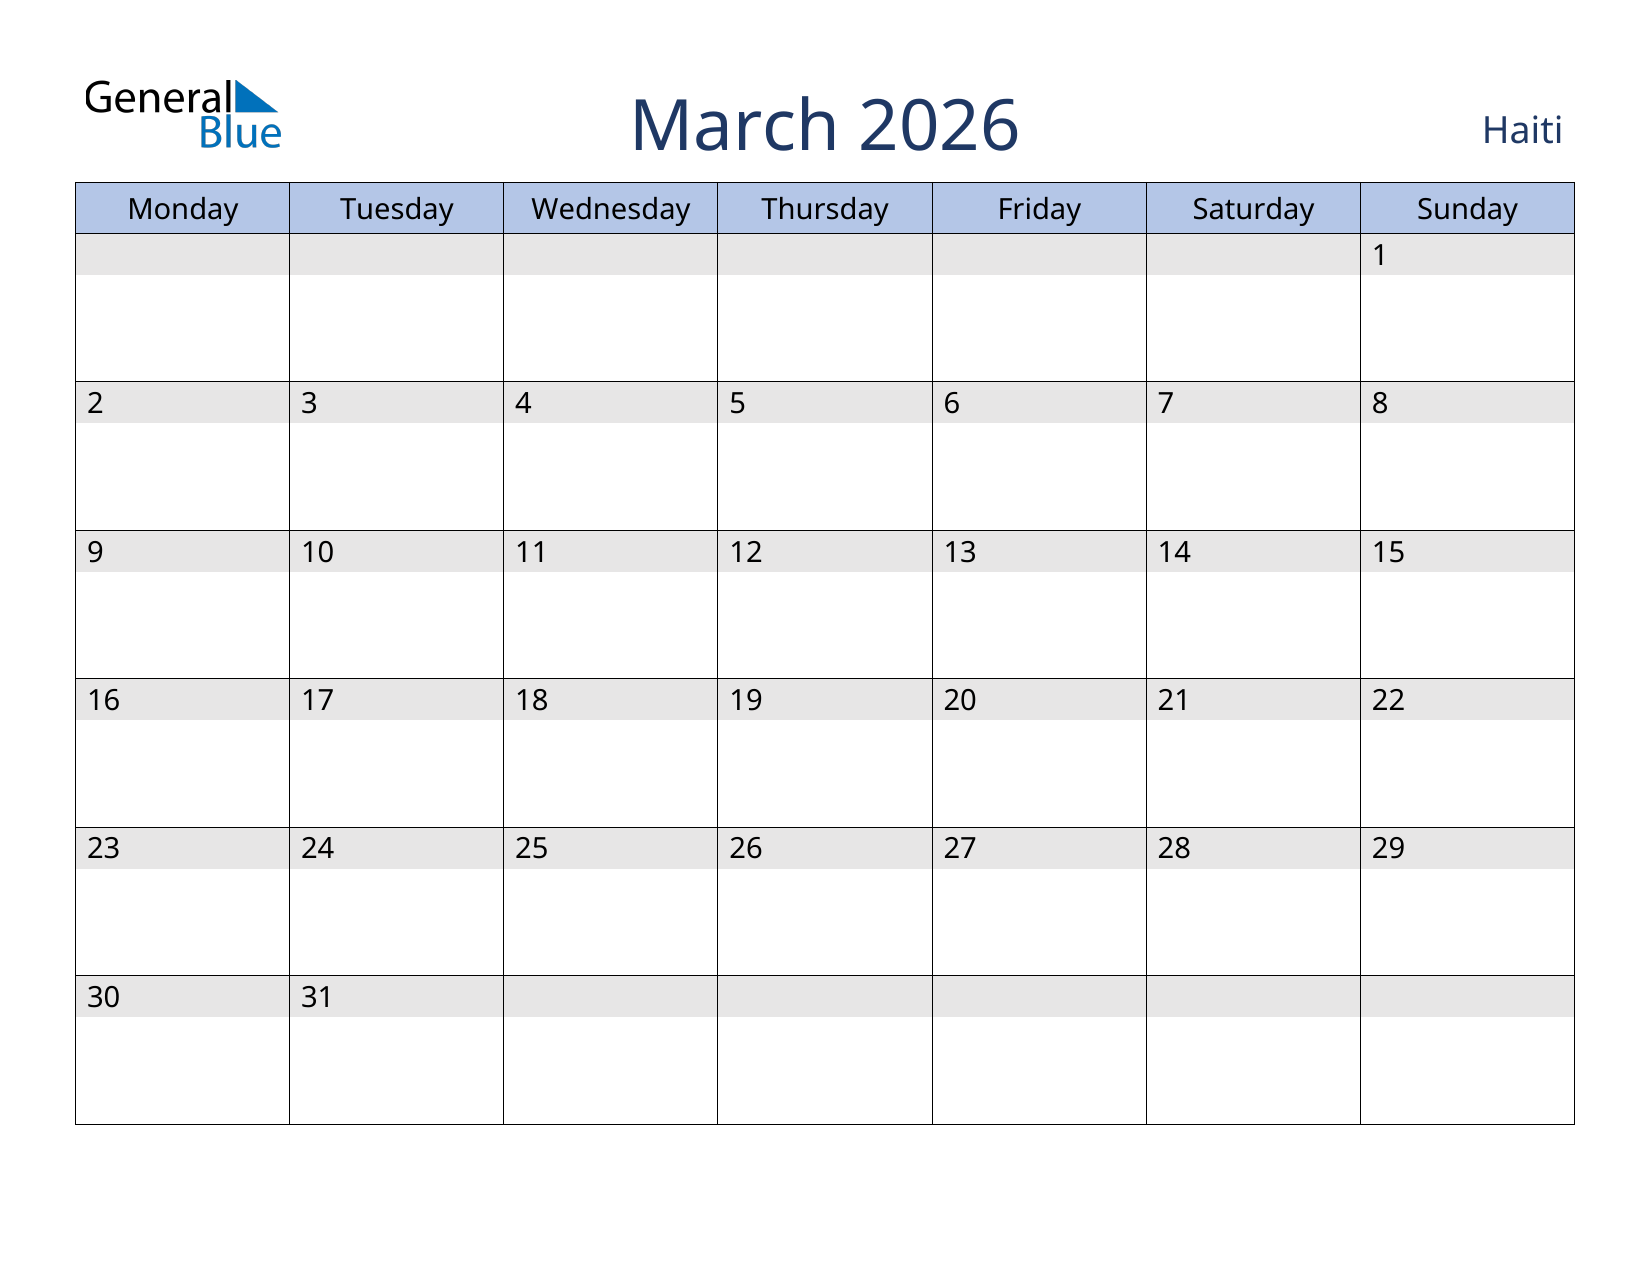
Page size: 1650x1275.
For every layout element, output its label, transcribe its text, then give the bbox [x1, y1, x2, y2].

table_cell [290, 275, 503, 381]
table_cell 1 [1361, 234, 1574, 275]
table_cell [1147, 976, 1360, 1017]
table_cell 2 [76, 382, 289, 423]
table_cell [290, 720, 503, 827]
table_cell [1147, 1017, 1360, 1123]
table_cell [504, 869, 717, 975]
table_cell Friday [933, 183, 1146, 233]
table_cell [504, 1017, 717, 1123]
table_cell 19 [718, 679, 932, 720]
table_cell Monday [76, 183, 289, 233]
table_cell [718, 976, 932, 1017]
table_cell [1361, 275, 1574, 381]
table_cell 12 [718, 531, 932, 572]
table_cell 28 [1147, 828, 1360, 869]
table_cell [718, 275, 932, 381]
table_cell 3 [290, 382, 503, 423]
table_cell 22 [1361, 679, 1574, 720]
table_cell [933, 1017, 1146, 1123]
table_cell [933, 869, 1146, 975]
table_cell 6 [933, 382, 1146, 423]
table_cell 24 [290, 828, 503, 869]
picture [86, 80, 281, 148]
table_cell [718, 869, 932, 975]
table_cell [1147, 572, 1360, 678]
table_header Haiti [1146, 75, 1574, 182]
table_cell [504, 423, 717, 530]
table_cell [504, 720, 717, 827]
table_cell 18 [504, 679, 717, 720]
table_cell [504, 234, 717, 275]
table_cell Saturday [1147, 183, 1360, 233]
table_header March 2026 [504, 75, 1146, 182]
table_cell 29 [1361, 828, 1574, 869]
table_cell [933, 572, 1146, 678]
table_cell 23 [76, 828, 289, 869]
table_cell [1361, 869, 1574, 975]
table_cell 16 [76, 679, 289, 720]
table_cell [933, 234, 1146, 275]
table_cell 5 [718, 382, 932, 423]
table_cell 11 [504, 531, 717, 572]
table_cell [76, 423, 289, 530]
table_cell [290, 869, 503, 975]
table_cell 4 [504, 382, 717, 423]
table_cell 30 [76, 976, 289, 1017]
table_cell Thursday [718, 183, 932, 233]
table_cell Tuesday [290, 183, 503, 233]
table_cell [504, 976, 717, 1017]
table_cell [1147, 234, 1360, 275]
table_cell [718, 1017, 932, 1123]
table_cell 14 [1147, 531, 1360, 572]
table_cell 26 [718, 828, 932, 869]
table_header [76, 75, 503, 182]
table_cell 8 [1361, 382, 1574, 423]
table_cell [1147, 869, 1360, 975]
table_cell [1361, 572, 1574, 678]
table_cell [1361, 1017, 1574, 1123]
table_cell [504, 572, 717, 678]
table_cell [504, 275, 717, 381]
table_cell 15 [1361, 531, 1574, 572]
table_cell [933, 275, 1146, 381]
table_cell 21 [1147, 679, 1360, 720]
table_cell [933, 423, 1146, 530]
table_cell [76, 275, 289, 381]
table_cell [1361, 423, 1574, 530]
table_cell 10 [290, 531, 503, 572]
table_cell [718, 234, 932, 275]
table_cell 27 [933, 828, 1146, 869]
table_cell [1147, 720, 1360, 827]
table_cell Sunday [1361, 183, 1574, 233]
table_cell [1361, 976, 1574, 1017]
table_cell [1147, 423, 1360, 530]
table_cell [290, 1017, 503, 1123]
table_cell [290, 423, 503, 530]
table_cell [933, 720, 1146, 827]
table_cell [290, 234, 503, 275]
table_cell 31 [290, 976, 503, 1017]
table_cell [1361, 720, 1574, 827]
table_cell 17 [290, 679, 503, 720]
table_cell 7 [1147, 382, 1360, 423]
table_cell [76, 1017, 289, 1123]
table_cell [933, 976, 1146, 1017]
table_cell 13 [933, 531, 1146, 572]
table_cell 9 [76, 531, 289, 572]
table_cell [718, 572, 932, 678]
table_cell [1147, 275, 1360, 381]
table_cell [290, 572, 503, 678]
table_cell [76, 572, 289, 678]
table_cell [718, 720, 932, 827]
table_cell 25 [504, 828, 717, 869]
table_cell [76, 720, 289, 827]
table_cell [718, 423, 932, 530]
table_cell [76, 234, 289, 275]
table_cell [76, 869, 289, 975]
table_cell Wednesday [504, 183, 717, 233]
table_cell 20 [933, 679, 1146, 720]
